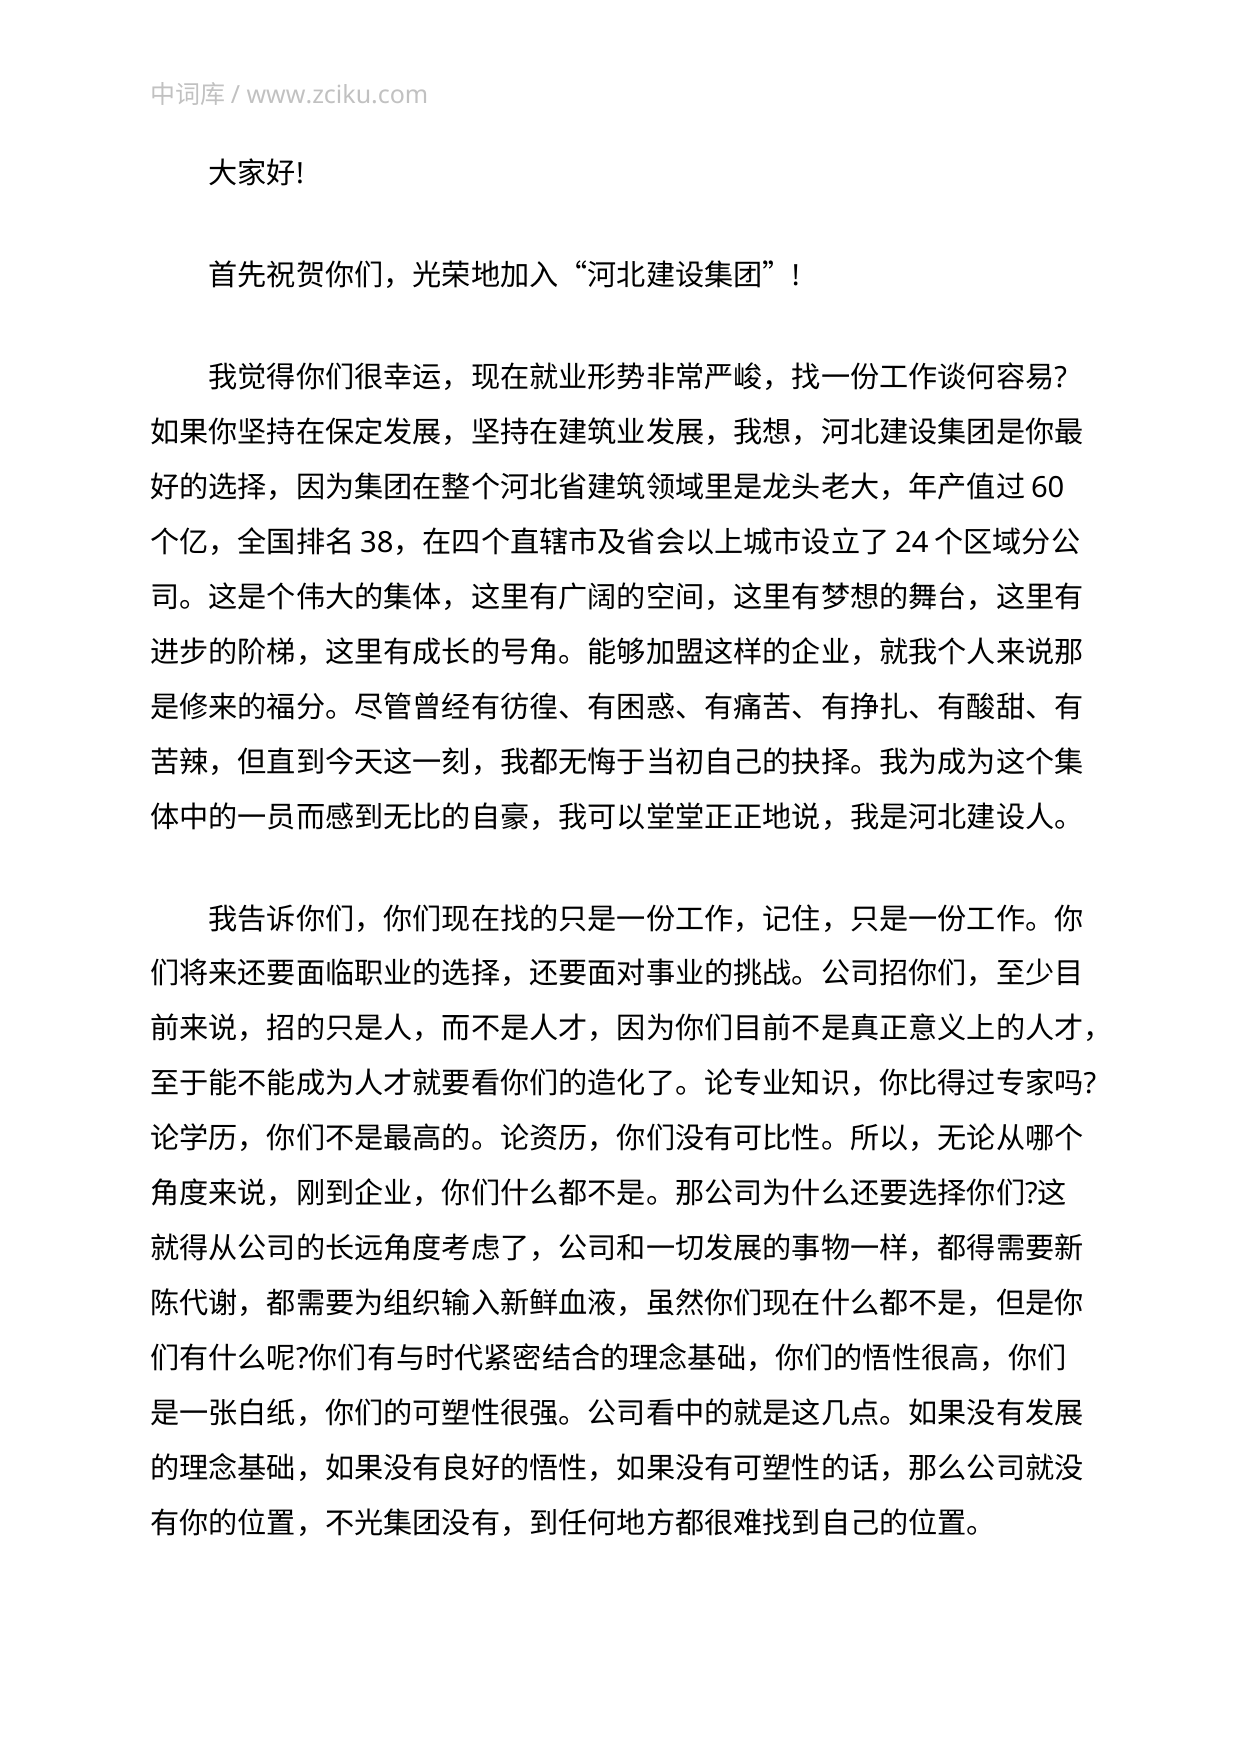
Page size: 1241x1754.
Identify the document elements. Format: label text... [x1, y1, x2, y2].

text 大家好! [150, 150, 1090, 192]
text 首先祝贺你们，光荣地加入“河北建设集团”! [150, 252, 1090, 294]
text 我觉得你们很幸运，现在就业形势非常严峻，找一份工作谈何容易?如果你坚持在保定发展，坚持在建筑业发展，我想，河北建设集团是你最好的选择，因为集团在整个河北省建筑领域里是龙头老大，年产值过60个亿，全国排名38，在四个直辖市及省会以上城市设立了24个区域分公司。这是个伟大的集体，这里有广阔的空间，这里有梦想的舞台，这里有进步的阶梯，这里有成长的号角。能够加盟这样的企业，就我个人来说那是修来的福分。尽管曾经有彷徨、有困惑、有痛苦、有挣扎、有酸甜、有苦辣，但直到今天这一刻，我都无悔于当初自己的抉择。我为成为这个集体中的一员而感到无比的自豪，我可以堂堂正正地说，我是河北建设人。 [150, 354, 1090, 836]
text 我告诉你们，你们现在找的只是一份工作，记住，只是一份工作。你们将来还要面临职业的选择，还要面对事业的挑战。公司招你们，至少目前来说，招的只是人，而不是人才，因为你们目前不是真正意义上的人才，至于能不能成为人才就要看你们的造化了。论专业知识，你比得过专家吗?论学历，你们不是最高的。论资历，你们没有可比性。所以，无论从哪个角度来说，刚到企业，你们什么都不是。那公司为什么还要选择你们?这就得从公司的长远角度考虑了，公司和一切发展的事物一样，都得需要新陈代谢，都需要为组织输入新鲜血液，虽然你们现在什么都不是，但是你们有什么呢?你们有与时代紧密结合的理念基础，你们的悟性很高，你们是一张白纸，你们的可塑性很强。公司看中的就是这几点。如果没有发展的理念基础，如果没有良好的悟性，如果没有可塑性的话，那么公司就没有你的位置，不光集团没有，到任何地方都很难找到自己的位置。 [150, 895, 1090, 1542]
